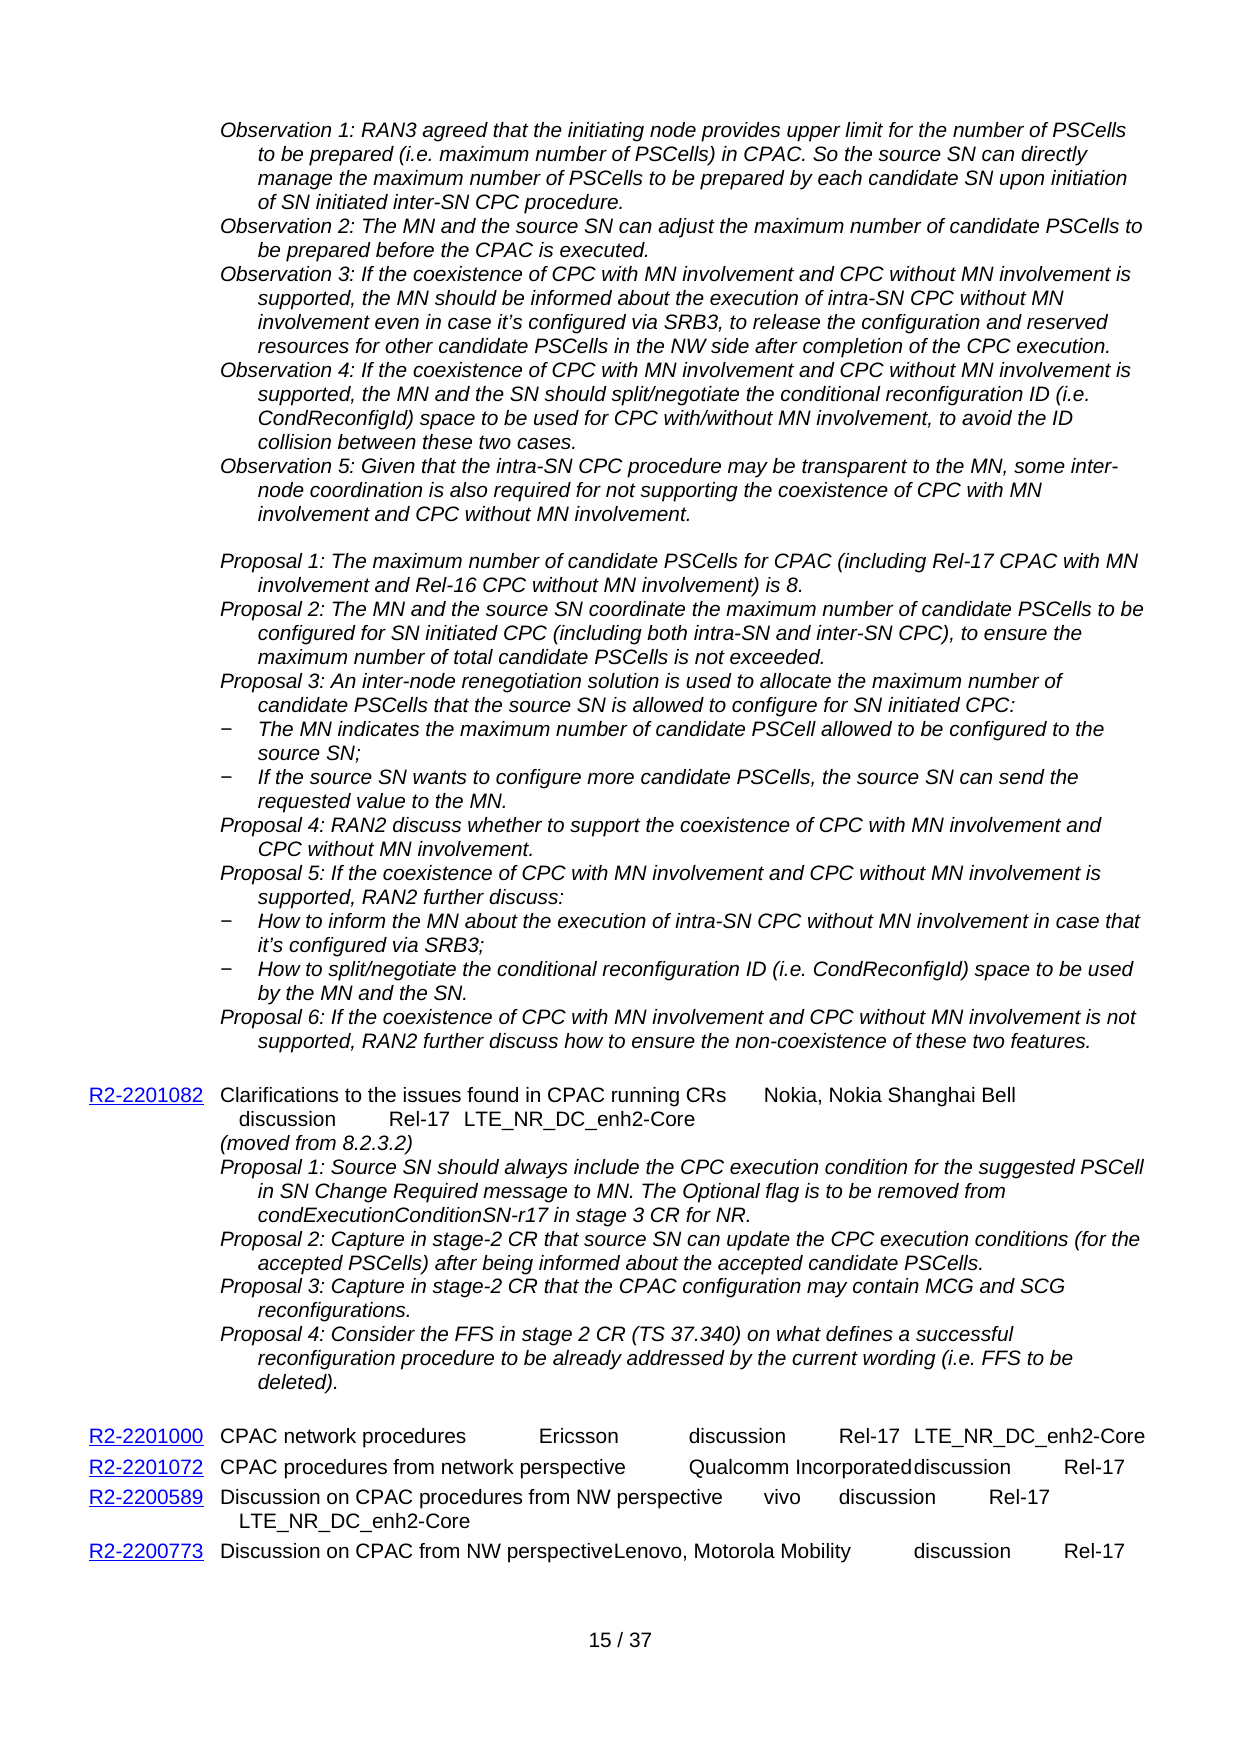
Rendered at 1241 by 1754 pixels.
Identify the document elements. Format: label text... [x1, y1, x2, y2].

text Observation 4: If the coexistence of CPC with MN involvement and CPC without MN involvement is supported, the MN and the SN should split/negotiate the conditional reconfiguration ID (i.e. CondReconfigId) space to be used for CPC with/without MN involvement, to avoid the ID collision between these two cases. [220, 358, 1152, 453]
title R2-2201082 Clarifications to the issues found in CPAC running CRs Nokia, Nokia Shanghai Bell discussion Rel-17 LTE_NR_DC_enh2-Core [89, 1083, 1152, 1131]
text Proposal 4: RAN2 discuss whether to support the coexistence of CPC with MN involvement and CPC without MN involvement. [220, 813, 1152, 861]
text (moved from 8.2.3.2) [220, 1131, 1152, 1154]
text Proposal 1: The maximum number of candidate PSCells for CPAC (including Rel-17 CPAC with MN involvement and Rel-16 CPC without MN involvement) is 8. [220, 549, 1152, 597]
text Observation 1: RAN3 agreed that the initiating node provides upper limit for the number of PSCells to be prepared (i.e. maximum number of PSCells) in CPAC. So the source SN can directly manage the maximum number of PSCells to be prepared by each candidate SN upon initiation of SN initiated inter-SN CPC procedure. [220, 118, 1152, 214]
text − If the source SN wants to configure more candidate PSCells, the source SN can send the requested value to the MN. [220, 765, 1152, 813]
text Proposal 3: An inter-node renegotiation solution is used to allocate the maximum number of candidate PSCells that the source SN is allowed to configure for SN initiated CPC: [220, 669, 1152, 717]
text Proposal 4: Consider the FFS in stage 2 CR (TS 37.340) on what defines a successful reconfiguration procedure to be already addressed by the current wording (i.e. FFS to be deleted). [220, 1322, 1152, 1394]
text Proposal 3: Capture in stage-2 CR that the CPAC configuration may contain MCG and SCG reconfigurations. [220, 1274, 1152, 1322]
text Proposal 5: If the coexistence of CPC with MN involvement and CPC without MN involvement is supported, RAN2 further discuss: [220, 861, 1152, 909]
title R2-2201000 CPAC network procedures Ericsson discussion Rel-17 LTE_NR_DC_enh2-Core [89, 1424, 1152, 1448]
text Observation 2: The MN and the source SN can adjust the maximum number of candidate PSCells to be prepared before the CPAC is executed. [220, 214, 1152, 262]
text Proposal 2: Capture in stage-2 CR that source SN can update the CPC execution conditions (for the accepted PSCells) after being informed about the accepted candidate PSCells. [220, 1226, 1152, 1274]
text Proposal 6: If the coexistence of CPC with MN involvement and CPC without MN involvement is not supported, RAN2 further discuss how to ensure the non-coexistence of these two features. [220, 1004, 1152, 1052]
text − How to inform the MN about the execution of intra-SN CPC without MN involvement in case that it’s configured via SRB3; [220, 909, 1152, 957]
text Observation 5: Given that the intra-SN CPC procedure may be transparent to the MN, some inter-node coordination is also required for not supporting the coexistence of CPC with MN involvement and CPC without MN involvement. [220, 453, 1152, 525]
text − The MN indicates the maximum number of candidate PSCell allowed to be configured to the source SN; [220, 717, 1152, 765]
text Proposal 1: Source SN should always include the CPC execution condition for the suggested PSCell in SN Change Required message to MN. The Optional flag is to be removed from condExecutionConditionSN-r17 in stage 3 CR for NR. [220, 1154, 1152, 1226]
title R2-2201072 CPAC procedures from network perspective Qualcomm Incorporated discussion Rel-17 [89, 1454, 1152, 1478]
title R2-2200589 Discussion on CPAC procedures from NW perspective vivo discussion Rel-17 LTE_NR_DC_enh2-Core [89, 1485, 1152, 1533]
title R2-2200773 Discussion on CPAC from NW perspective Lenovo, Motorola Mobility discussion Rel-17 [89, 1539, 1152, 1563]
text Observation 3: If the coexistence of CPC with MN involvement and CPC without MN involvement is supported, the MN should be informed about the execution of intra-SN CPC without MN involvement even in case it’s configured via SRB3, to release the configuration and reserved resources for other candidate PSCells in the NW side after completion of the CPC execution. [220, 262, 1152, 358]
text Proposal 2: The MN and the source SN coordinate the maximum number of candidate PSCells to be configured for SN initiated CPC (including both intra-SN and inter-SN CPC), to ensure the maximum number of total candidate PSCells is not exceeded. [220, 597, 1152, 669]
text − How to split/negotiate the conditional reconfiguration ID (i.e. CondReconfigId) space to be used by the MN and the SN. [220, 957, 1152, 1004]
